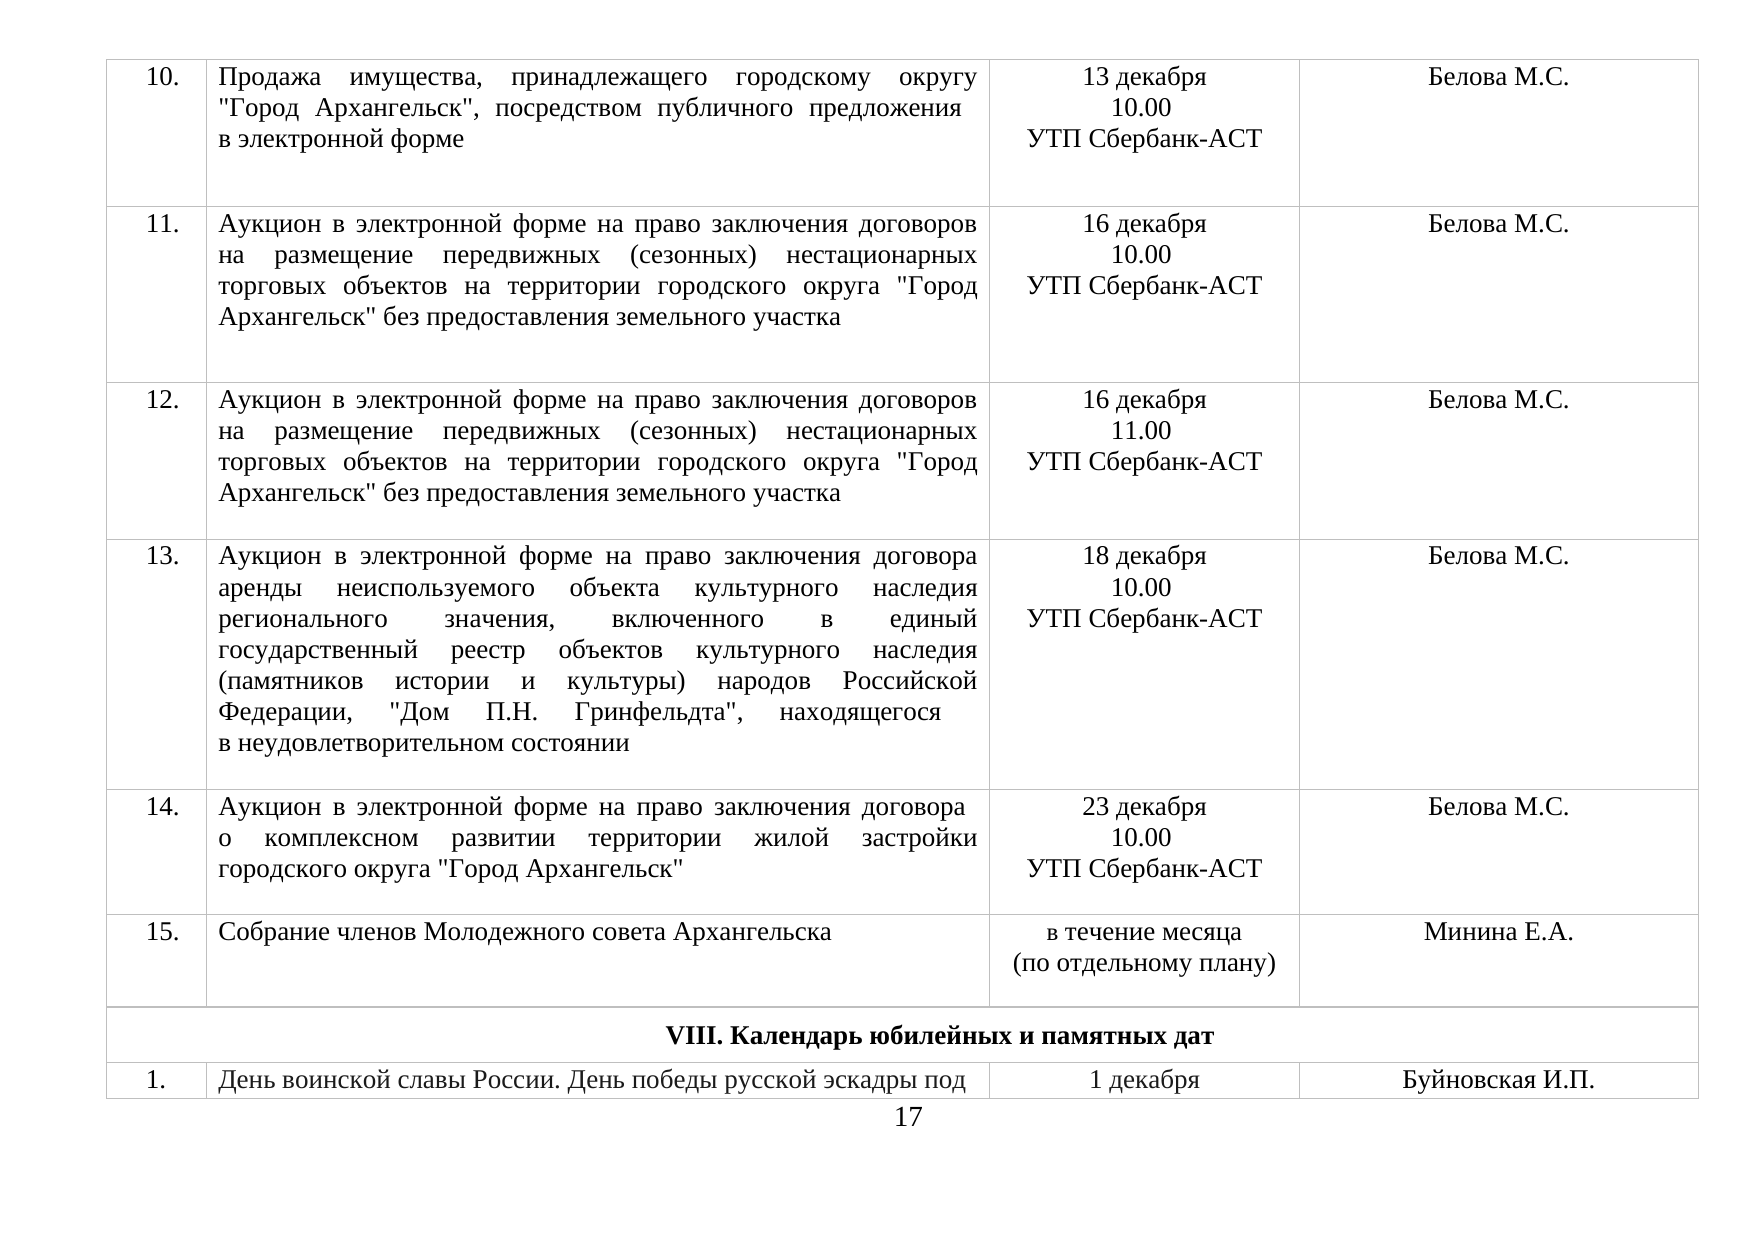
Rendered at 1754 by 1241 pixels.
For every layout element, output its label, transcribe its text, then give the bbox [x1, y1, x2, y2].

table_cell 16 декабря 10.00 УТП Сбербанк-АСТ [990, 207, 1299, 382]
table_cell 16 декабря 11.00 УТП Сбербанк-АСТ [990, 383, 1299, 538]
table_cell Буйновская И.П. [1300, 1063, 1698, 1098]
table_cell День воинской славы России. День победы русской эскадры под командованием П.С. Нахимова над турецкой эскадрой у мыса Синоп (1853 год) [207, 1063, 989, 1098]
table_cell [107, 540, 206, 789]
table_cell VIII. Календарь юбилейных и памятных дат [107, 1008, 1698, 1062]
table_cell 18 декабря 10.00 УТП Сбербанк-АСТ [990, 540, 1299, 789]
table_cell Аукцион в электронной форме на право заключения договора аренды неиспользуемого объекта культурного наследия регионального значения, включенного в единый государственный реестр объектов культурного наследия (памятников истории и культуры) народов Российской Федерации, "Дом П.Н. Гринфельдта", находящегося в неудовлетворительном состоянии [207, 540, 989, 789]
table_cell [107, 60, 206, 206]
table_cell Белова М.С. [1300, 60, 1698, 206]
table_cell Белова М.С. [1300, 383, 1698, 538]
table_cell [107, 1063, 206, 1098]
table_cell Продажа имущества, принадлежащего городскому округу "Город Архангельск", посредством публичного предложения в электронной форме [207, 60, 989, 206]
table_cell Белова М.С. [1300, 790, 1698, 914]
table_cell Белова М.С. [1300, 207, 1698, 382]
table_cell [107, 915, 206, 1006]
table_cell 13 декабря 10.00 УТП Сбербанк-АСТ [990, 60, 1299, 206]
table_cell [107, 790, 206, 914]
table_cell [107, 383, 206, 538]
table_cell Аукцион в электронной форме на право заключения договоров на размещение передвижных (сезонных) нестационарных торговых объектов на территории городского округа "Город Архангельск" без предоставления земельного участка [207, 383, 989, 538]
table_cell 1 декабря [990, 1063, 1299, 1098]
table_cell Минина Е.А. [1300, 915, 1698, 1006]
table_cell в течение месяца (по отдельному плану) [990, 915, 1299, 1006]
table_cell Белова М.С. [1300, 540, 1698, 789]
table_cell Собрание членов Молодежного совета Архангельска [207, 915, 989, 1006]
table_cell 23 декабря 10.00 УТП Сбербанк-АСТ [990, 790, 1299, 914]
table_cell Аукцион в электронной форме на право заключения договора о комплексном развитии территории жилой застройки городского округа "Город Архангельск" [207, 790, 989, 914]
table_cell [107, 207, 206, 382]
table_cell Аукцион в электронной форме на право заключения договоров на размещение передвижных (сезонных) нестационарных торговых объектов на территории городского округа "Город Архангельск" без предоставления земельного участка [207, 207, 989, 382]
